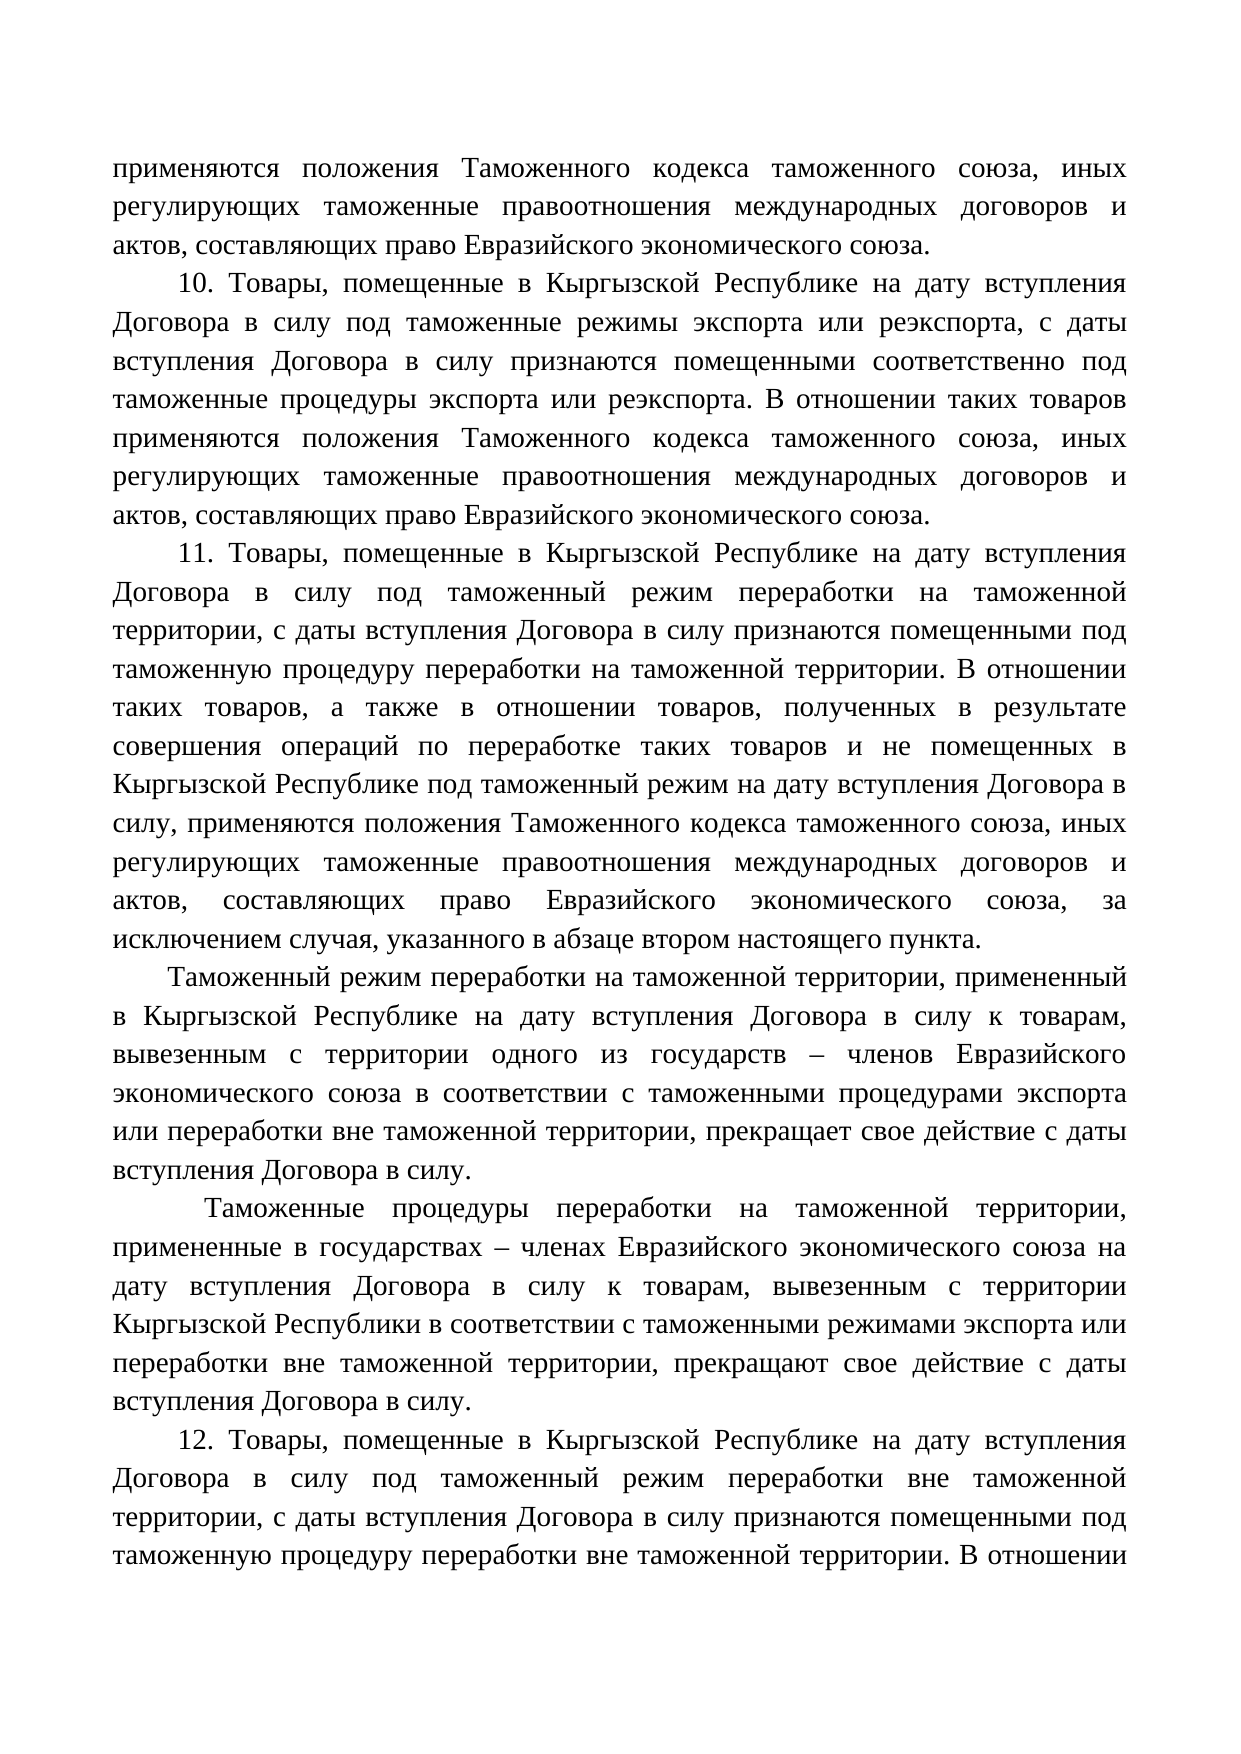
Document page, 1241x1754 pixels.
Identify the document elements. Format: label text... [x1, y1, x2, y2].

text Таможенный режим переработки на таможенной территории, примененный в Кыргызской Республике на дату вступления Договора в силу к товарам, вывезенным с территории одного из государств – членов Евразийского экономического союза в соответствии с таможенными процедурами экспорта или переработки вне таможенной территории, прекращает свое действие с даты вступления Договора в силу. [112, 959, 1128, 1186]
text 11. Товары, помещенные в Кыргызской Республике на дату вступления Договора в силу под таможенный режим переработки на таможенной территории, с даты вступления Договора в силу признаются помещенными под таможенную процедуру переработки на таможенной территории. В отношении таких товаров, а также в отношении товаров, полученных в результате совершения операций по переработке таких товаров и не помещенных в Кыргызской Республике под таможенный режим на дату вступления Договора в силу, применяются положения Таможенного кодекса таможенного союза, иных регулирующих таможенные правоотношения международных договоров и актов, составляющих право Евразийского экономического союза, за исключением случая, указанного в абзаце втором настоящего пункта. [112, 535, 1128, 954]
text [112, 150, 1128, 261]
text 10. Товары, помещенные в Кыргызской Республике на дату вступления Договора в силу под таможенные режимы экспорта или реэкспорта, с даты вступления Договора в силу признаются помещенными соответственно под таможенные процедуры экспорта или реэкспорта. В отношении таких товаров применяются положения Таможенного кодекса таможенного союза, иных регулирующих таможенные правоотношения международных договоров и актов, составляющих право Евразийского экономического союза. [112, 266, 1128, 530]
text Таможенные процедуры переработки на таможенной территории, примененные в государствах – членах Евразийского экономического союза на дату вступления Договора в силу к товарам, вывезенным с территории Кыргызской Республики в соответствии с таможенными режимами экспорта или переработки вне таможенной территории, прекращают свое действие с даты вступления Договора в силу. [112, 1191, 1128, 1417]
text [112, 1422, 1128, 1571]
